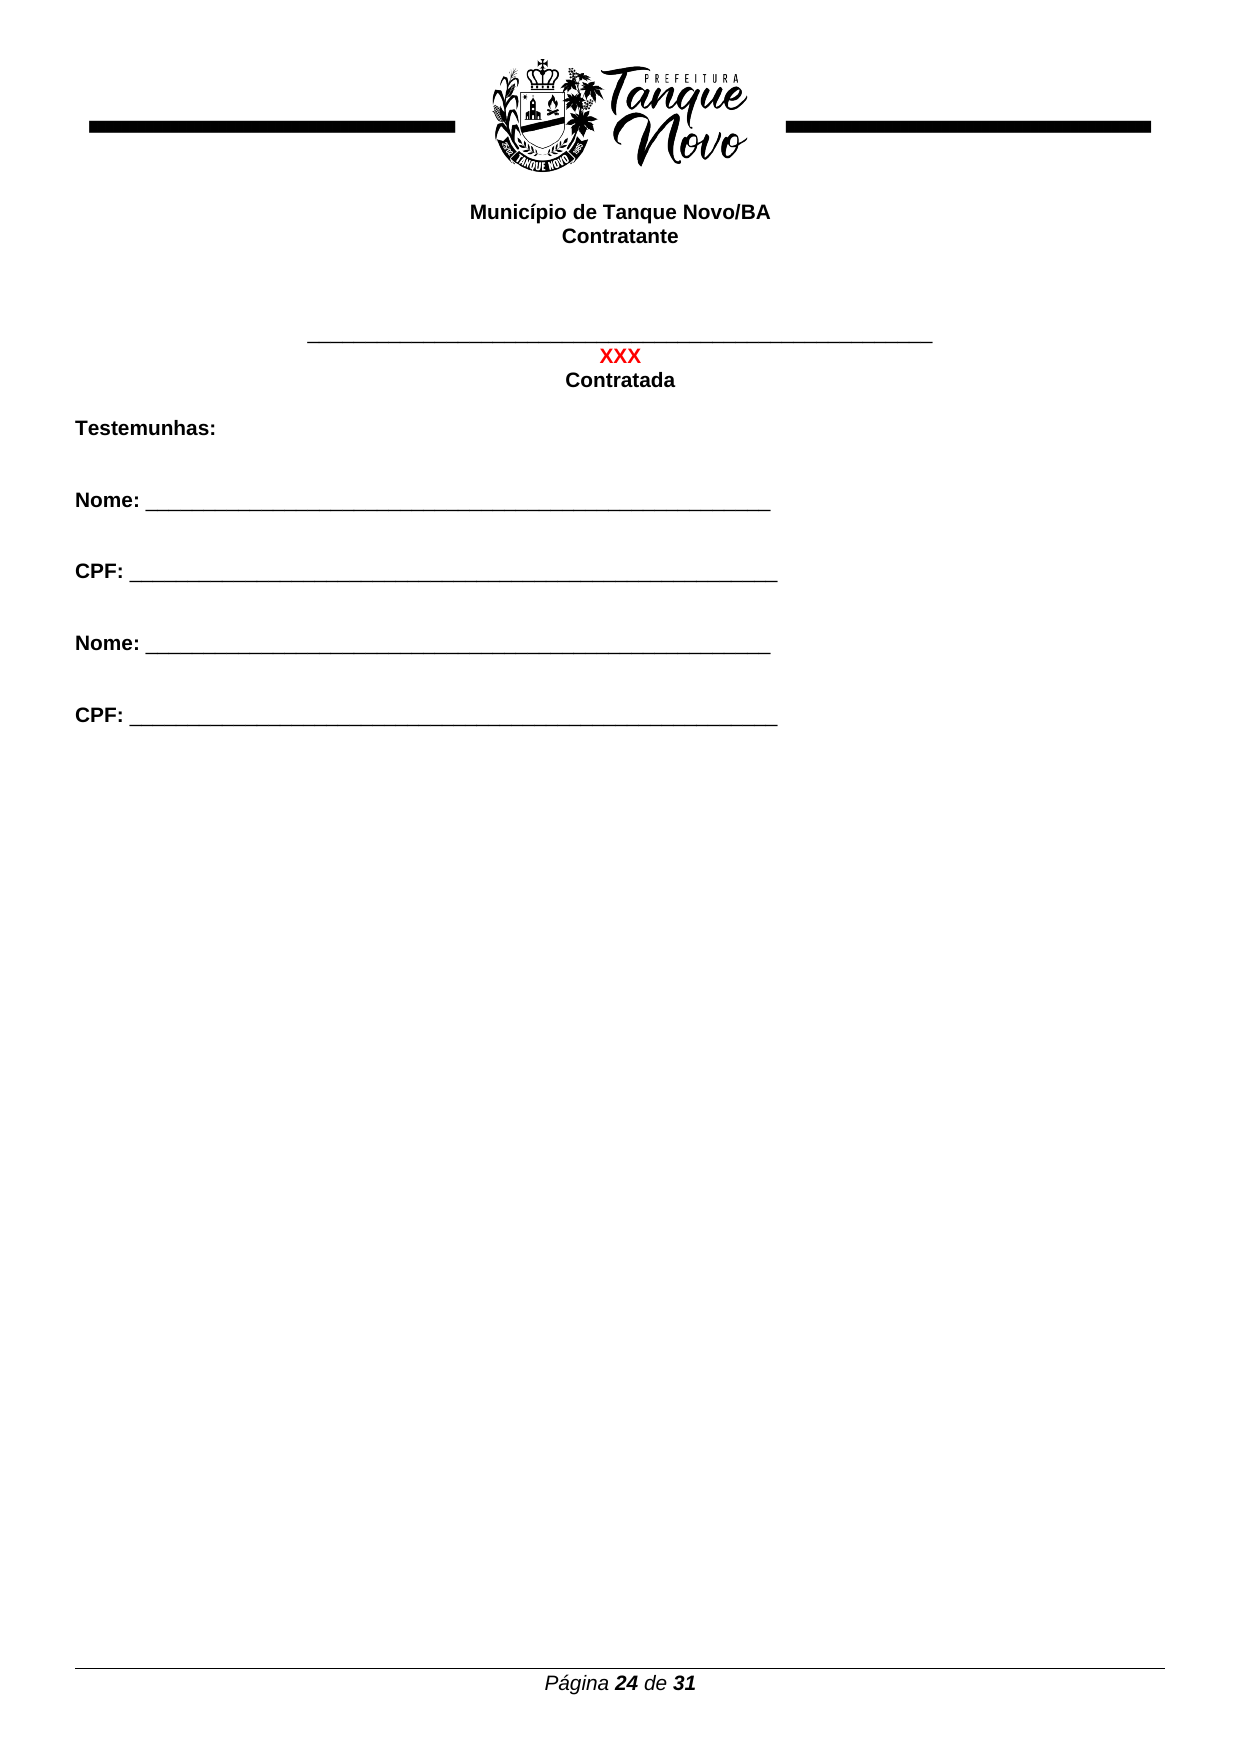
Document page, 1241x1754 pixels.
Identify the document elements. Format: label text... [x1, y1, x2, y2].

list CPF: ________________________________________________________ [75, 703, 1165, 727]
text CPF: ________________________________________________________ [75, 559, 1165, 583]
text Nome: ______________________________________________________ [75, 487, 1165, 511]
text Município de Tanque Novo/BA [75, 200, 1165, 224]
text XXX [75, 344, 1165, 368]
text Contratante [75, 224, 1165, 248]
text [75, 320, 1165, 344]
text Contratada [75, 368, 1165, 392]
text Nome: ______________________________________________________ [75, 631, 1165, 655]
text Testemunhas: [75, 416, 1165, 439]
